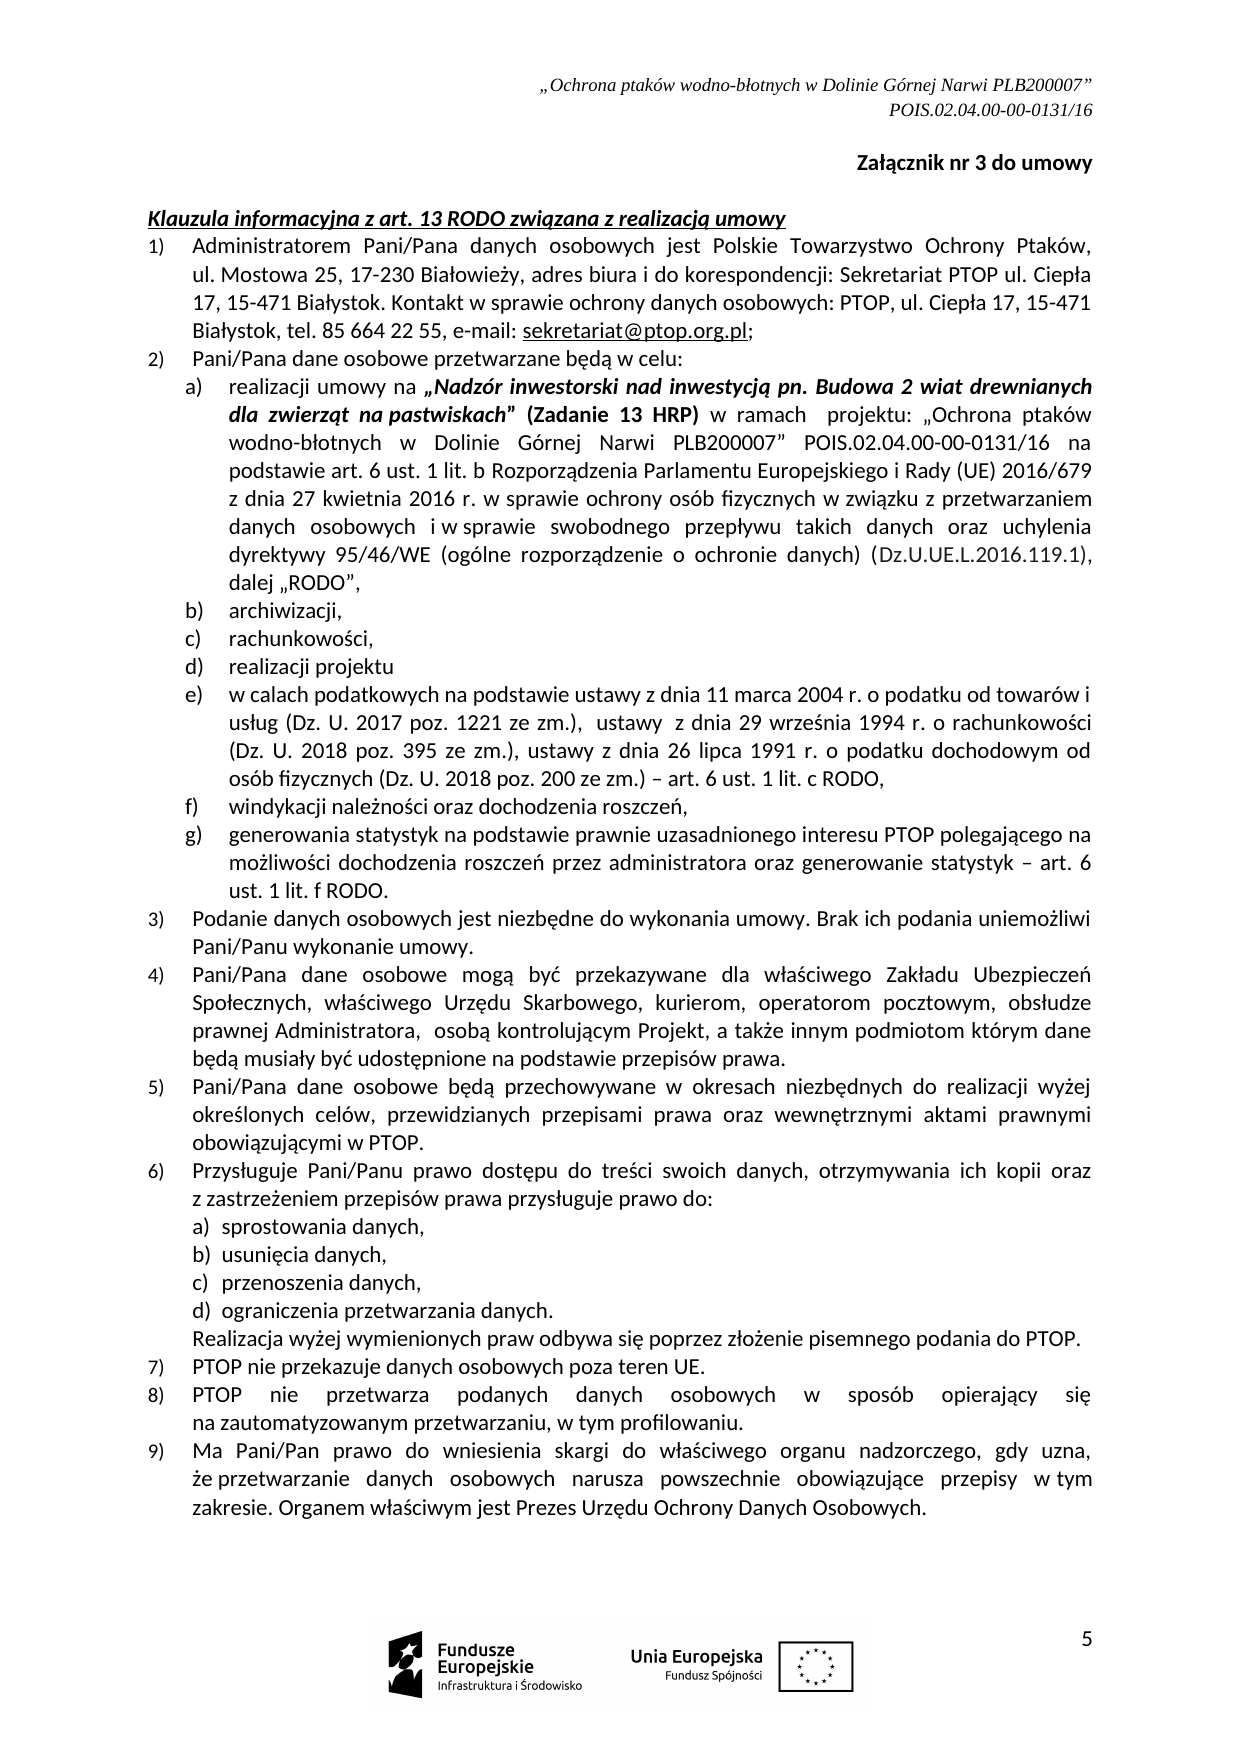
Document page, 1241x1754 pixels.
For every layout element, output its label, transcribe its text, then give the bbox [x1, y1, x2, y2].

list windykacji należności oraz dochodzenia roszczeń, [185, 792, 1093, 820]
list realizacji projektu [185, 652, 1093, 680]
text Realizacja wyżej wymienionych praw odbywa się poprzez złożenie pisemnego podania do PTOP. [192, 1324, 1093, 1352]
list Pani/Pana dane osobowe przetwarzane będą w celu: [148, 344, 1093, 372]
list Przysługuje Pani/Panu prawo dostępu do treści swoich danych, otrzymywania ich kopii oraz z zastrzeżeniem przepisów prawa przysługuje prawo do: [148, 1156, 1093, 1212]
list ograniczenia przetwarzania danych. [192, 1296, 1093, 1324]
list w calach podatkowych na podstawie ustawy z dnia 11 marca 2004 r. o podatku od towarów i usług (Dz. U. 2017 poz. 1221 ze zm.), ustawy z dnia 29 września 1994 r. o rachunkowości (Dz. U. 2018 poz. 395 ze zm.), ustawy z dnia 26 lipca 1991 r. o podatku dochodowym od osób fizycznych (Dz. U. 2018 poz. 200 ze zm.) – art. 6 ust. 1 lit. c RODO, [185, 680, 1093, 792]
text Klauzula informacyjna z art. 13 RODO związana z realizacją umowy [148, 204, 1093, 232]
list archiwizacji, [185, 596, 1093, 624]
list Administratorem Pani/Pana danych osobowych jest Polskie Towarzystwo Ochrony Ptaków, ul. Mostowa 25, 17-230 Białowieży, adres biura i do korespondencji: Sekretariat PTOP ul. Ciepła 17, 15-471 Białystok. Kontakt w sprawie ochrony danych osobowych: PTOP, ul. Ciepła 17, 15-471 Białystok, tel. 85 664 22 55, e-mail: sekretariat@ptop.org.pl; [148, 232, 1093, 344]
list PTOP nie przetwarza podanych danych osobowych w sposób opierający się na zautomatyzowanym przetwarzaniu, w tym profilowaniu. [148, 1381, 1093, 1437]
list sprostowania danych, [192, 1212, 1093, 1240]
list Ma Pani/Pan prawo do wniesienia skargi do właściwego organu nadzorczego, gdy uzna, że przetwarzanie danych osobowych narusza powszechnie obowiązujące przepisy w tym zakresie. Organem właściwym jest Prezes Urzędu Ochrony Danych Osobowych. [148, 1437, 1093, 1521]
list rachunkowości, [185, 624, 1093, 652]
list Pani/Pana dane osobowe będą przechowywane w okresach niezbędnych do realizacji wyżej określonych celów, przewidzianych przepisami prawa oraz wewnętrznymi aktami prawnymi obowiązującymi w PTOP. [148, 1072, 1093, 1156]
text Załącznik nr 3 do umowy [148, 148, 1093, 176]
list PTOP nie przekazuje danych osobowych poza teren UE. [148, 1352, 1093, 1381]
list Podanie danych osobowych jest niezbędne do wykonania umowy. Brak ich podania uniemożliwi Pani/Panu wykonanie umowy. [148, 904, 1093, 960]
list generowania statystyk na podstawie prawnie uzasadnionego interesu PTOP polegającego na możliwości dochodzenia roszczeń przez administratora oraz generowanie statystyk – art. 6 ust. 1 lit. f RODO. [185, 820, 1093, 904]
list realizacji umowy na „Nadzór inwestorski nad inwestycją pn. Budowa 2 wiat drewnianych dla zwierząt na pastwiskach” (Zadanie 13 HRP) w ramach projektu: „Ochrona ptaków wodno-błotnych w Dolinie Górnej Narwi PLB200007” POIS.02.04.00-00-0131/16 na podstawie art. 6 ust. 1 lit. b Rozporządzenia Parlamentu Europejskiego i Rady (UE) 2016/679 z dnia 27 kwietnia 2016 r. w sprawie ochrony osób fizycznych w związku z przetwarzaniem danych osobowych i w sprawie swobodnego przepływu takich danych oraz uchylenia dyrektywy 95/46/WE (ogólne rozporządzenie o ochronie danych) (Dz.U.UE.L.2016.119.1), dalej „RODO”, [185, 372, 1093, 596]
picture [372, 1615, 870, 1712]
list usunięcia danych, [192, 1240, 1093, 1268]
list Pani/Pana dane osobowe mogą być przekazywane dla właściwego Zakładu Ubezpieczeń Społecznych, właściwego Urzędu Skarbowego, kurierom, operatorom pocztowym, obsłudze prawnej Administratora, osobą kontrolującym Projekt, a także innym podmiotom którym dane będą musiały być udostępnione na podstawie przepisów prawa. [148, 960, 1093, 1072]
list przenoszenia danych, [192, 1268, 1093, 1296]
